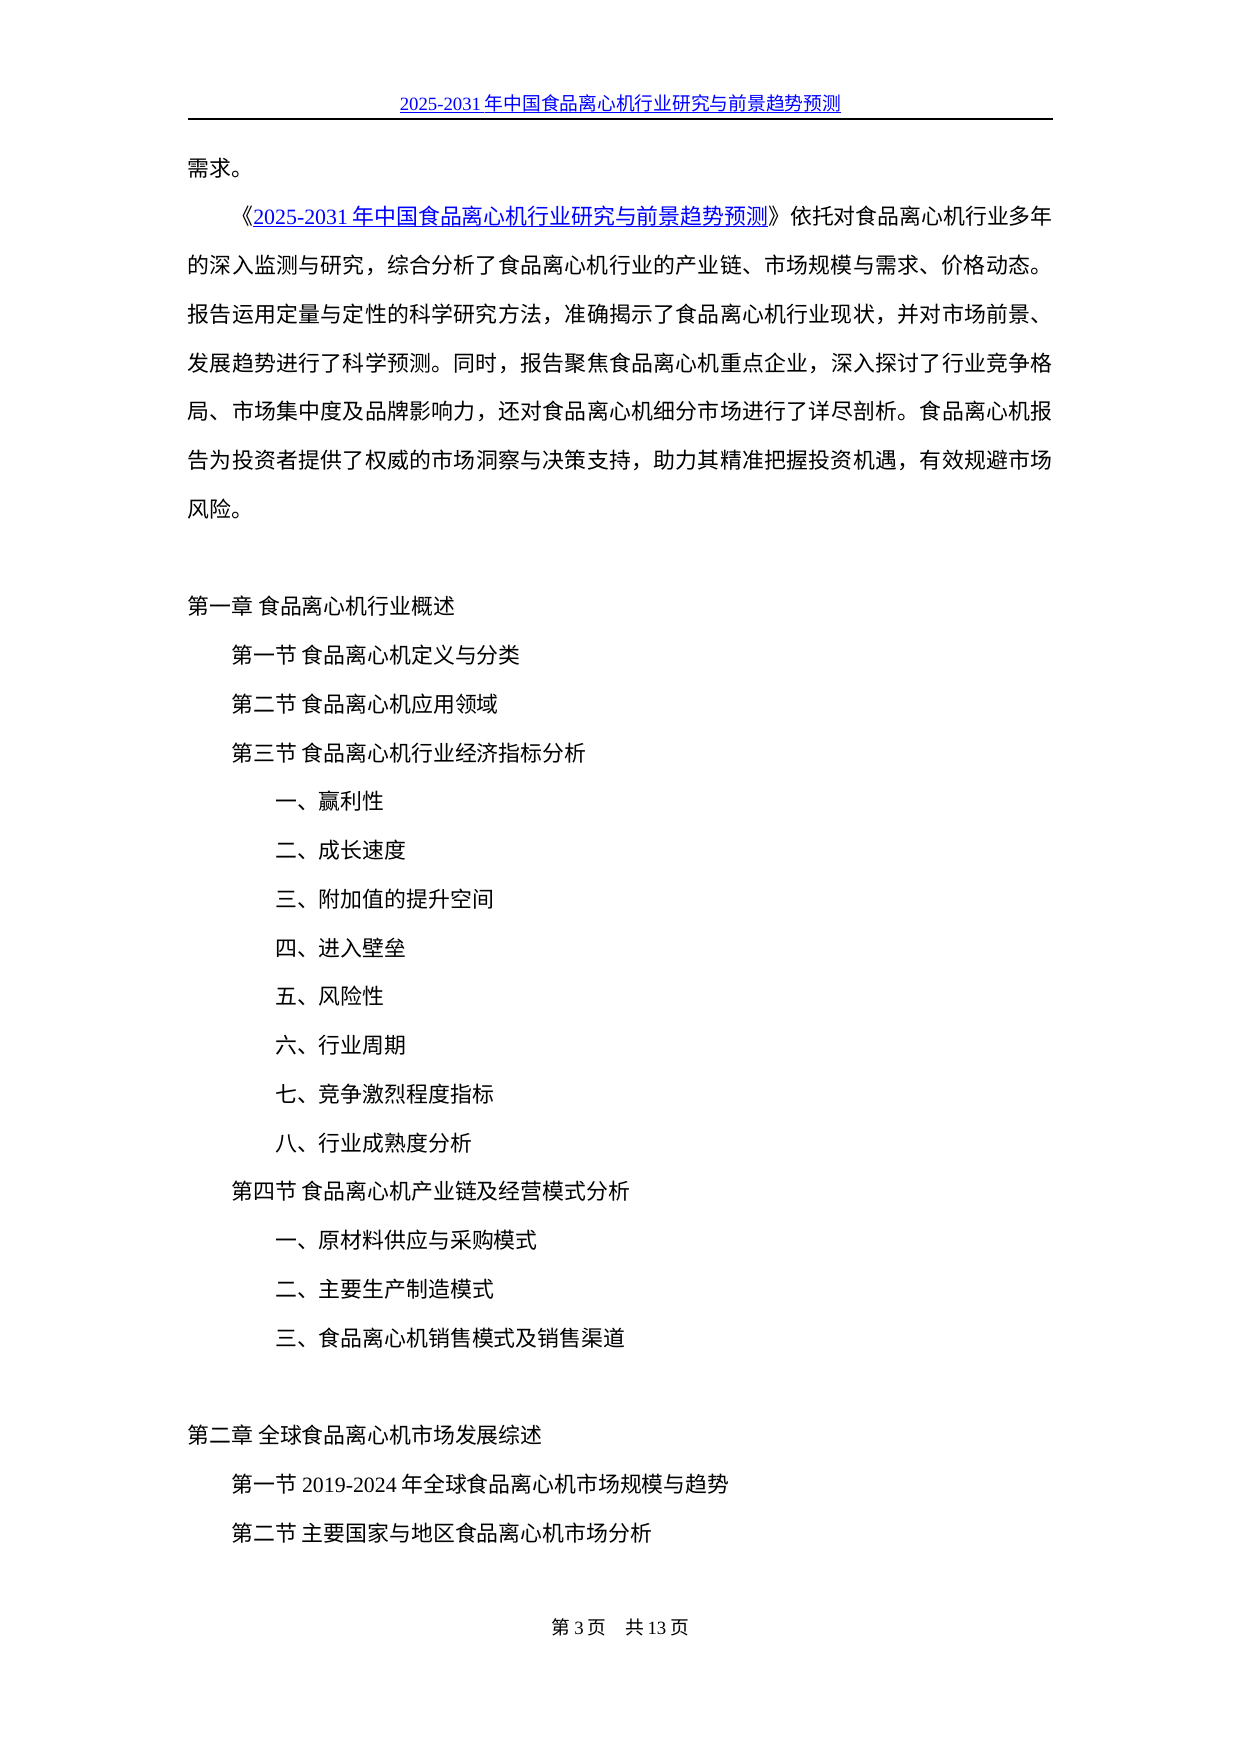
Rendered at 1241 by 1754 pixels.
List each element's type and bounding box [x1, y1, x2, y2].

text [187, 150, 1053, 1548]
